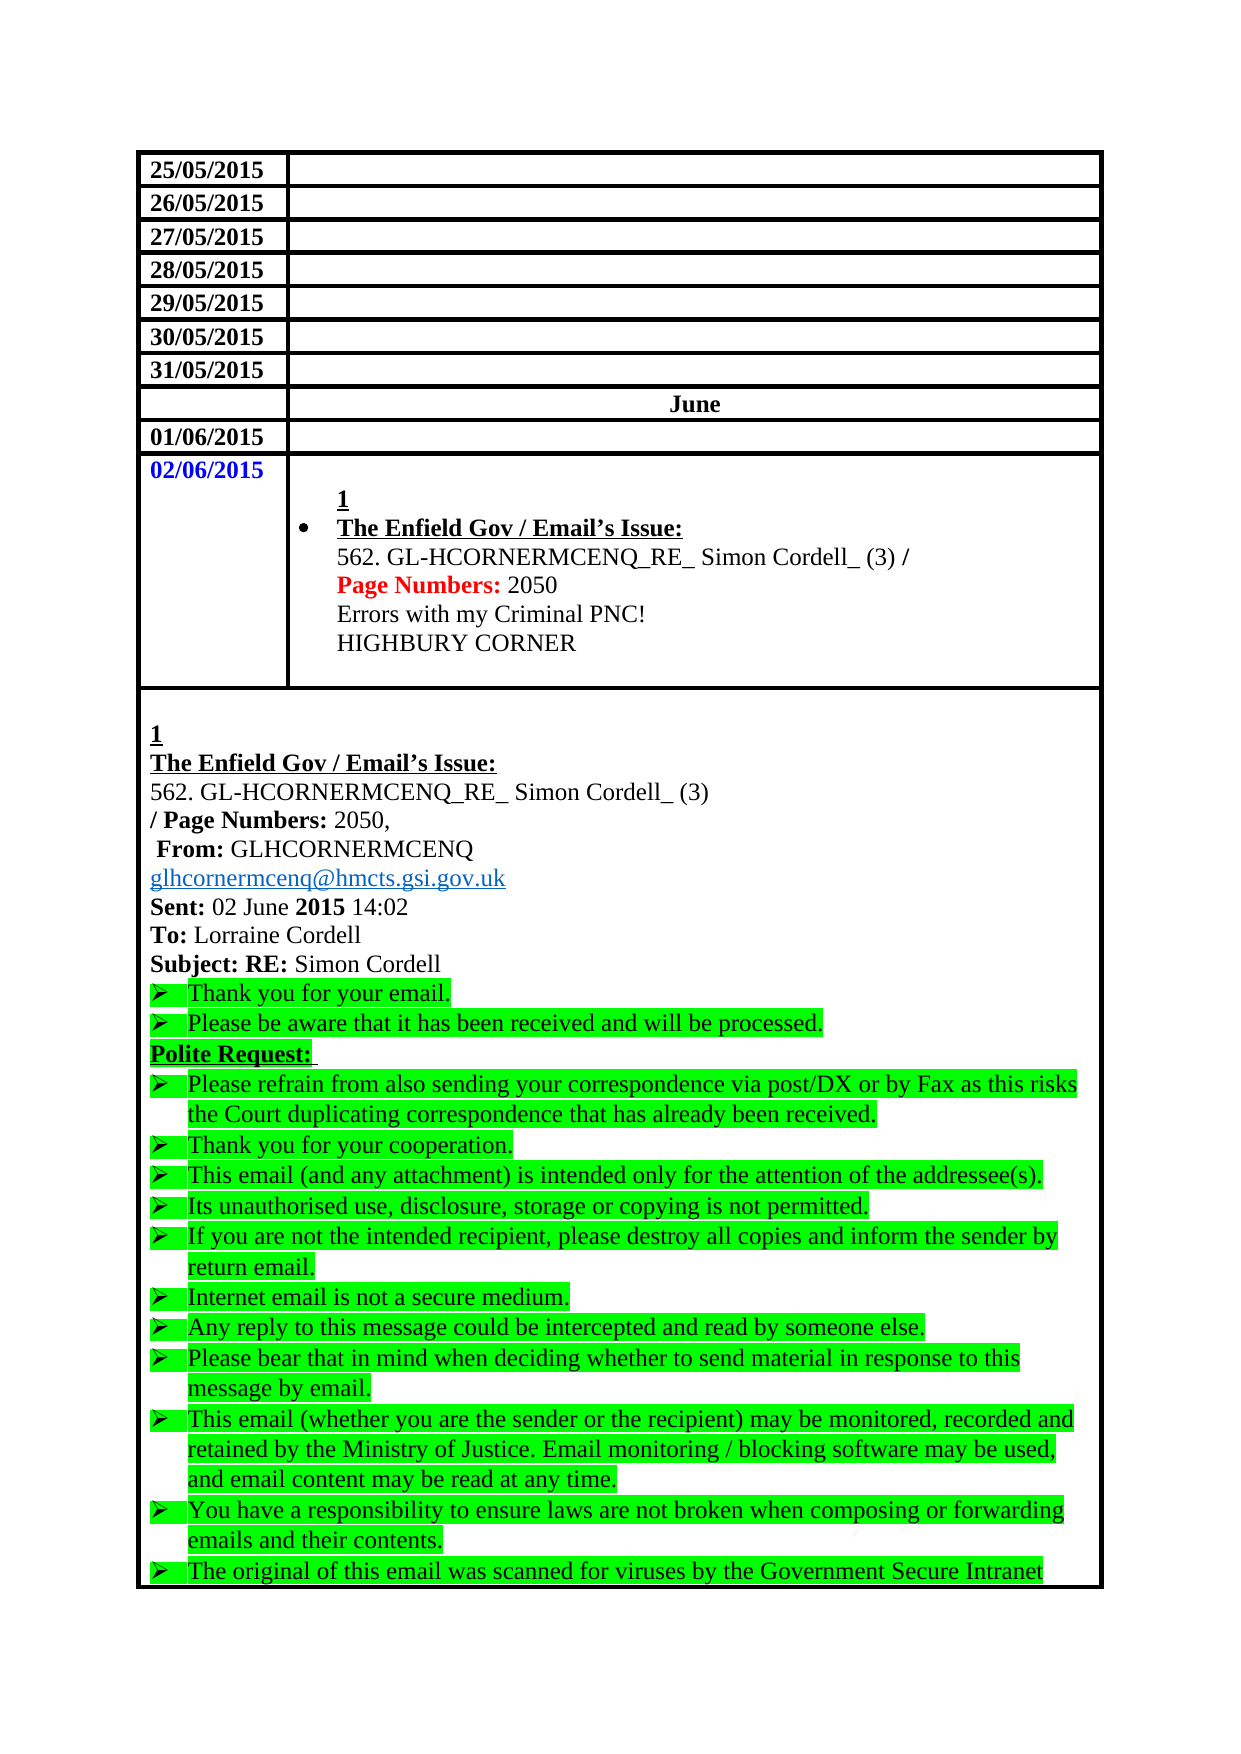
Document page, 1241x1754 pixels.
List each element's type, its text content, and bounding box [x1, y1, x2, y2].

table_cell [141, 690, 1099, 1584]
table_cell [290, 255, 1099, 284]
table_cell 29/05/2015 [141, 288, 286, 317]
table_cell June [290, 389, 1099, 417]
table_cell 30/05/2015 [141, 322, 286, 351]
table_cell 25/05/2015 [141, 155, 286, 183]
table_cell [290, 322, 1099, 351]
table_cell [141, 389, 286, 417]
table_cell 26/05/2015 [141, 188, 286, 217]
table_cell [290, 222, 1099, 250]
table_cell [290, 355, 1099, 384]
table_cell [290, 288, 1099, 317]
table_cell 1 The Enfield Gov / Email’s Issue: 562. GL-HCORNERMCENQ_RE_ Simon Cordell_ (3) / Page Numbers: 2050 Errors with my Criminal PNC! HIGHBURY CORNER [290, 456, 1099, 686]
table_cell 01/06/2015 [141, 422, 286, 451]
table_cell [290, 155, 1099, 183]
table_cell [290, 422, 1099, 451]
table_cell 28/05/2015 [141, 255, 286, 284]
table_cell [290, 188, 1099, 217]
table_cell 31/05/2015 [141, 355, 286, 384]
table_cell 27/05/2015 [141, 222, 286, 250]
table_cell 02/06/2015 [141, 456, 286, 686]
